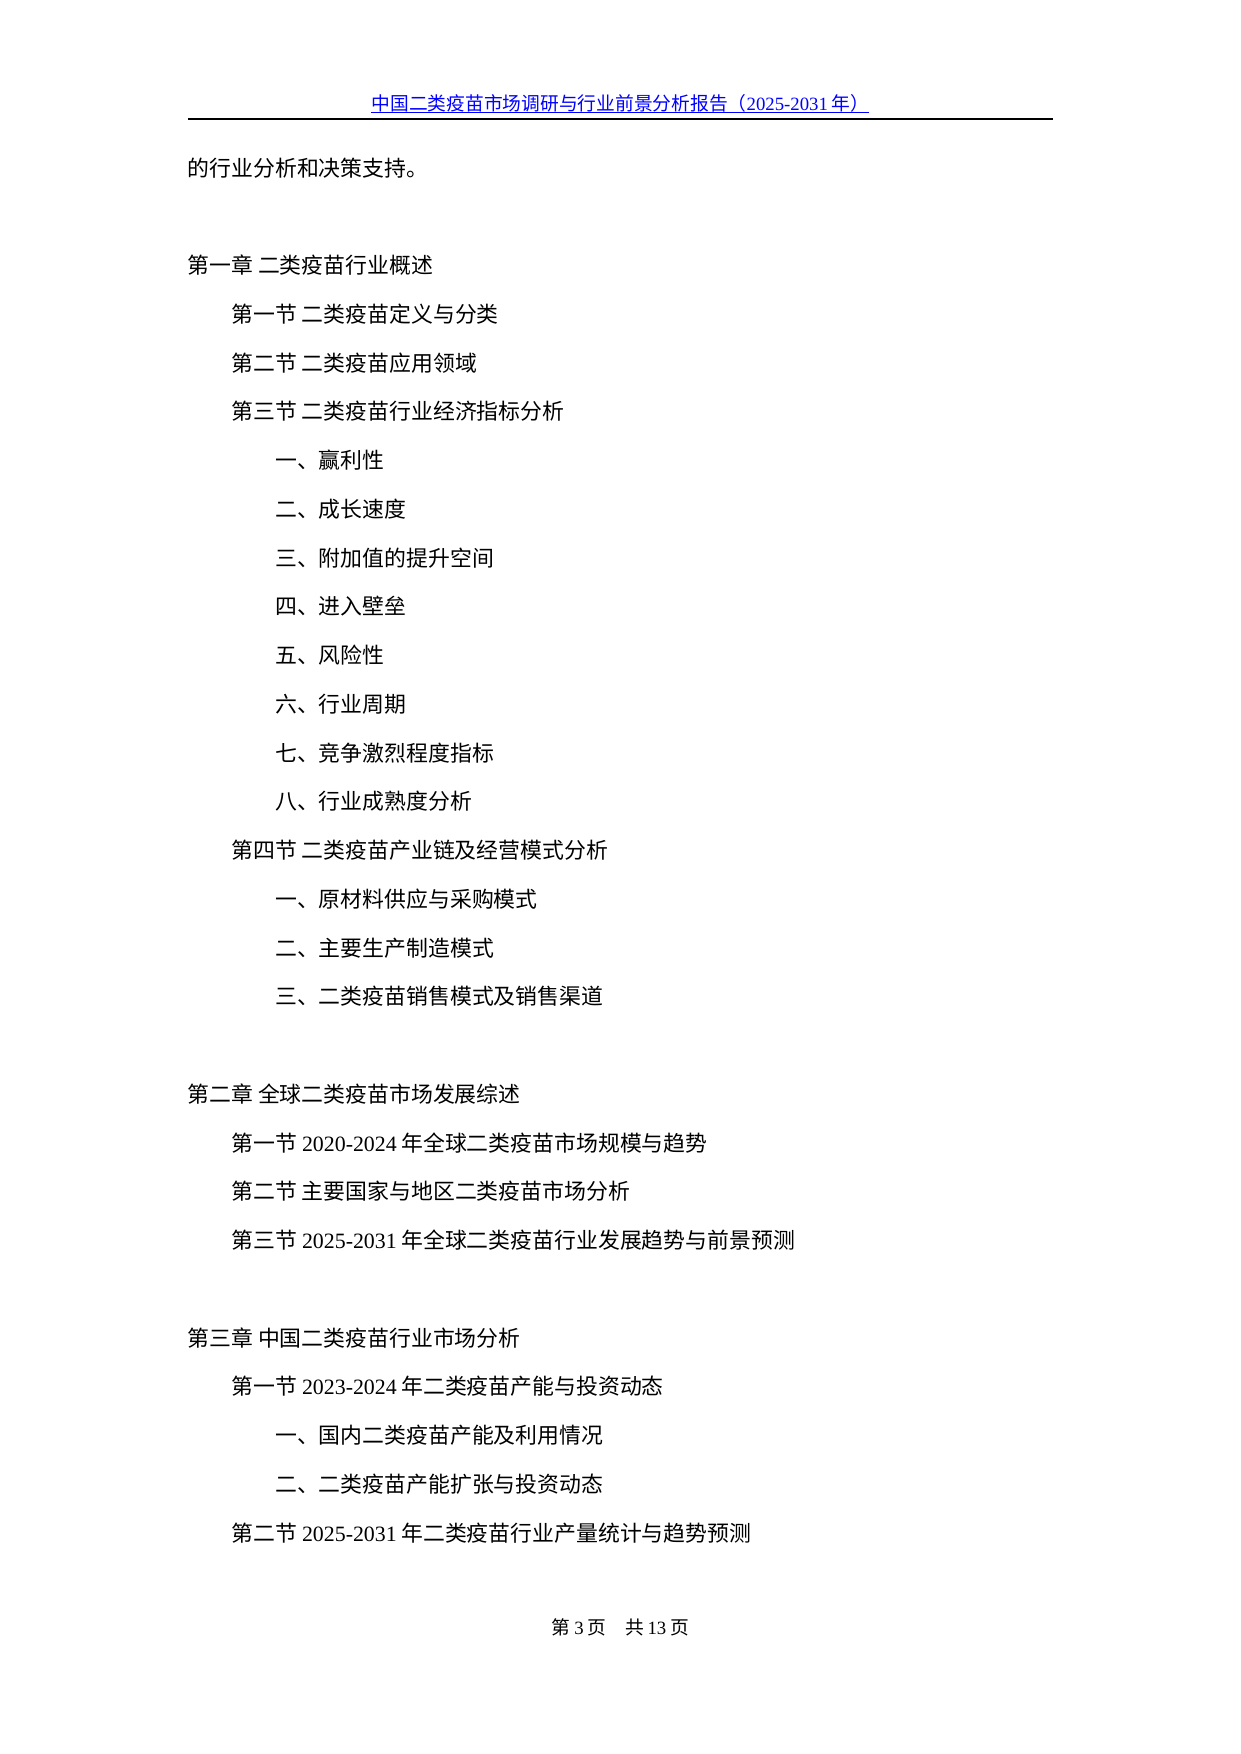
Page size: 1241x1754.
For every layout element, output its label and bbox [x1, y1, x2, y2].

text [187, 150, 1053, 1548]
